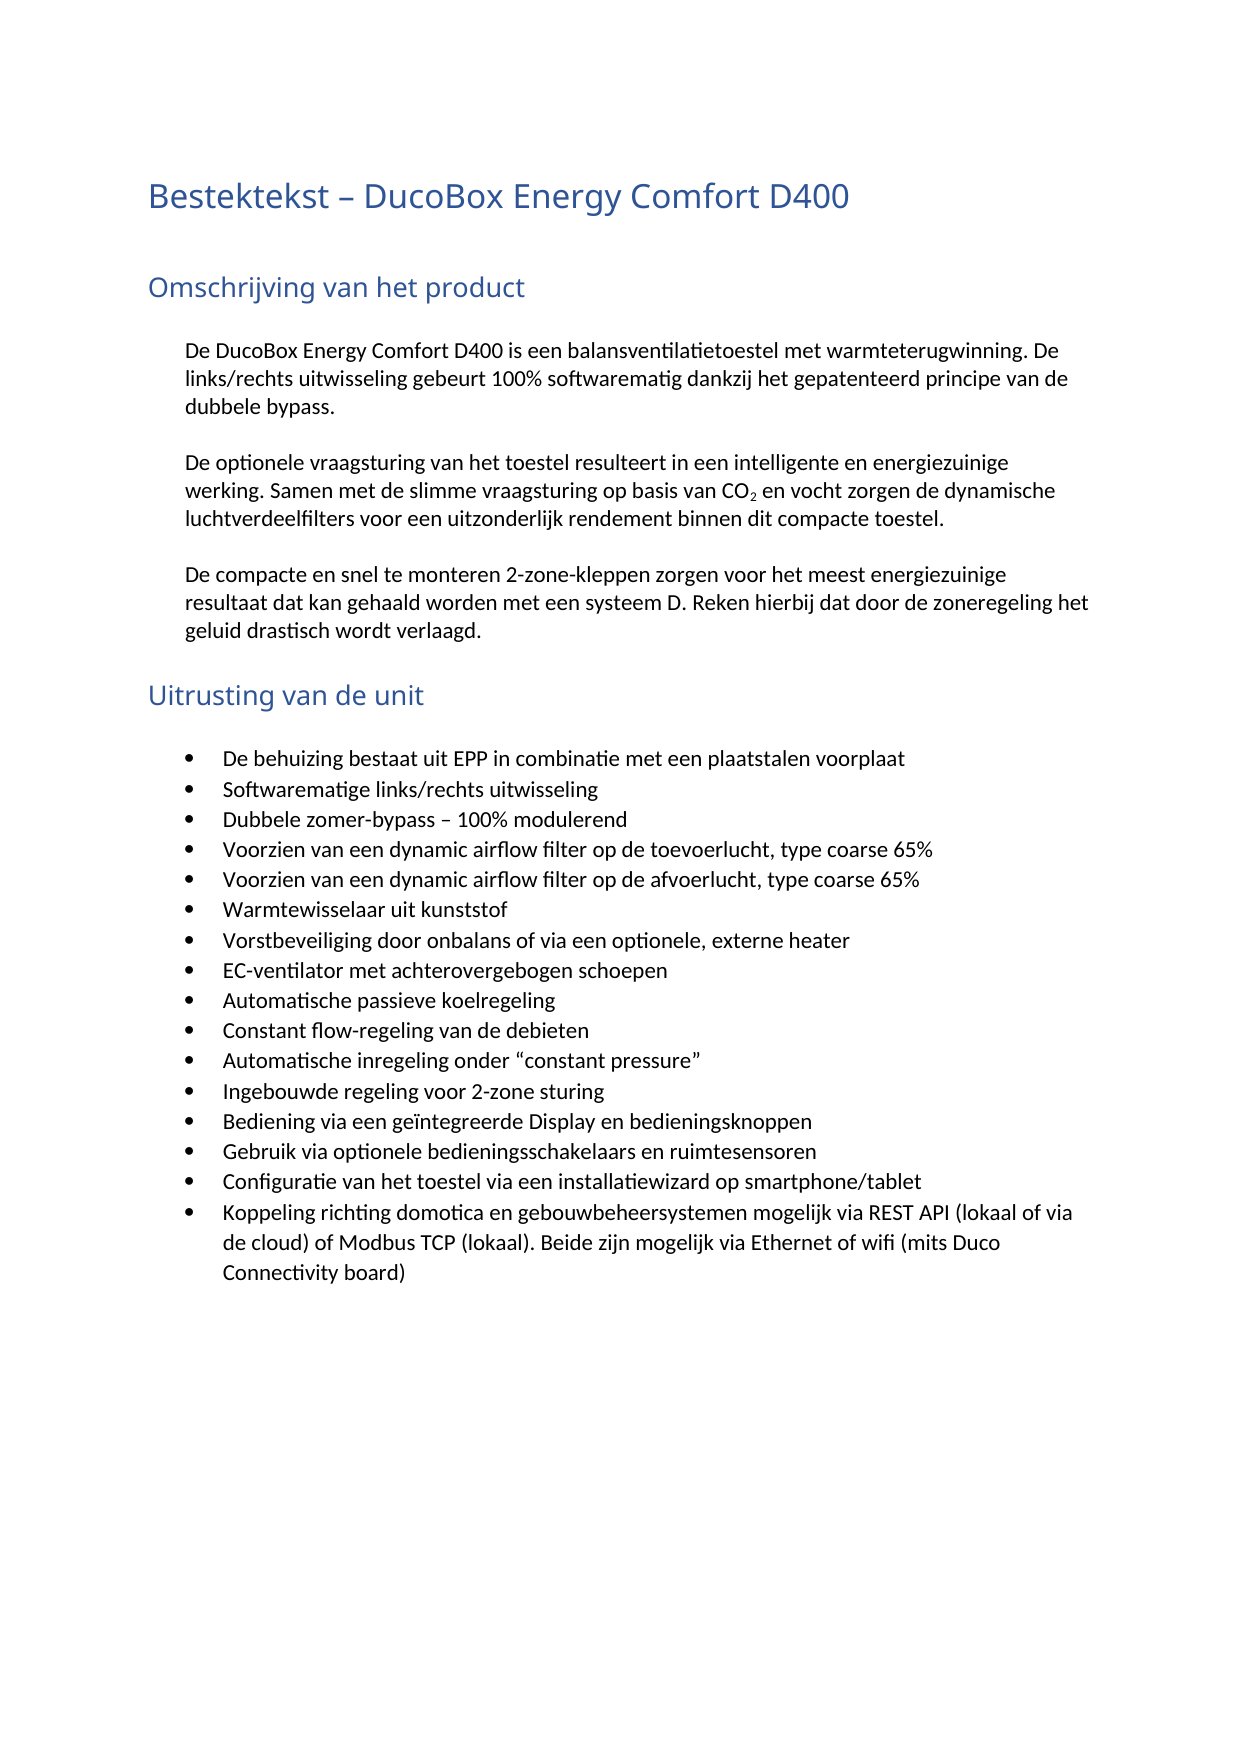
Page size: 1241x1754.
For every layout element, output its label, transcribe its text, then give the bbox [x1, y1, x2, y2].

list Gebruik via optionele bedieningsschakelaars en ruimtesensoren [185, 1137, 1093, 1165]
list De behuizing bestaat uit EPP in combinatie met een plaatstalen voorplaat [185, 744, 1093, 772]
text De optionele vraagsturing van het toestel resulteert in een intelligente en energiezuinige werking. Samen met de slimme vraagsturing op basis van CO2 en vocht zorgen de dynamische luchtverdeelfilters voor een uitzonderlijk rendement binnen dit compacte toestel. [185, 448, 1093, 532]
list Bediening via een geïntegreerde Display en bedieningsknoppen [185, 1107, 1093, 1135]
list Ingebouwde regeling voor 2-zone sturing [185, 1077, 1093, 1105]
subtitle Bestektekst – DucoBox Energy Comfort D400 [148, 173, 1093, 218]
list Koppeling richting domotica en gebouwbeheersystemen mogelijk via REST API (lokaal of via de cloud) of Modbus TCP (lokaal). Beide zijn mogelijk via Ethernet of wifi (mits Duco Connectivity board) [185, 1198, 1093, 1286]
list Voorzien van een dynamic airflow filter op de toevoerlucht, type coarse 65% [185, 835, 1093, 863]
list Vorstbeveiliging door onbalans of via een optionele, externe heater [185, 926, 1093, 954]
subtitle Uitrusting van de unit [148, 677, 1093, 713]
list Dubbele zomer-bypass – 100% modulerend [185, 805, 1093, 833]
list Constant flow-regeling van de debieten [185, 1016, 1093, 1044]
list Warmtewisselaar uit kunststof [185, 896, 1093, 923]
text De DucoBox Energy Comfort D400 is een balansventilatietoestel met warmteterugwinning. De links/rechts uitwisseling gebeurt 100% softwarematig dankzij het gepatenteerd principe van de dubbele bypass. [185, 336, 1093, 420]
list Automatische inregeling onder “constant pressure” [185, 1047, 1093, 1074]
list Voorzien van een dynamic airflow filter op de afvoerlucht, type coarse 65% [185, 865, 1093, 893]
text De compacte en snel te monteren 2-zone-kleppen zorgen voor het meest energiezuinige resultaat dat kan gehaald worden met een systeem D. Reken hierbij dat door de zoneregeling het geluid drastisch wordt verlaagd. [185, 560, 1093, 644]
subtitle Omschrijving van het product [148, 268, 1093, 305]
list EC-ventilator met achterovergebogen schoepen [185, 956, 1093, 984]
list Automatische passieve koelregeling [185, 986, 1093, 1014]
list Configuratie van het toestel via een installatiewizard op smartphone/tablet [185, 1167, 1093, 1195]
list Softwarematige links/rechts uitwisseling [185, 775, 1093, 803]
